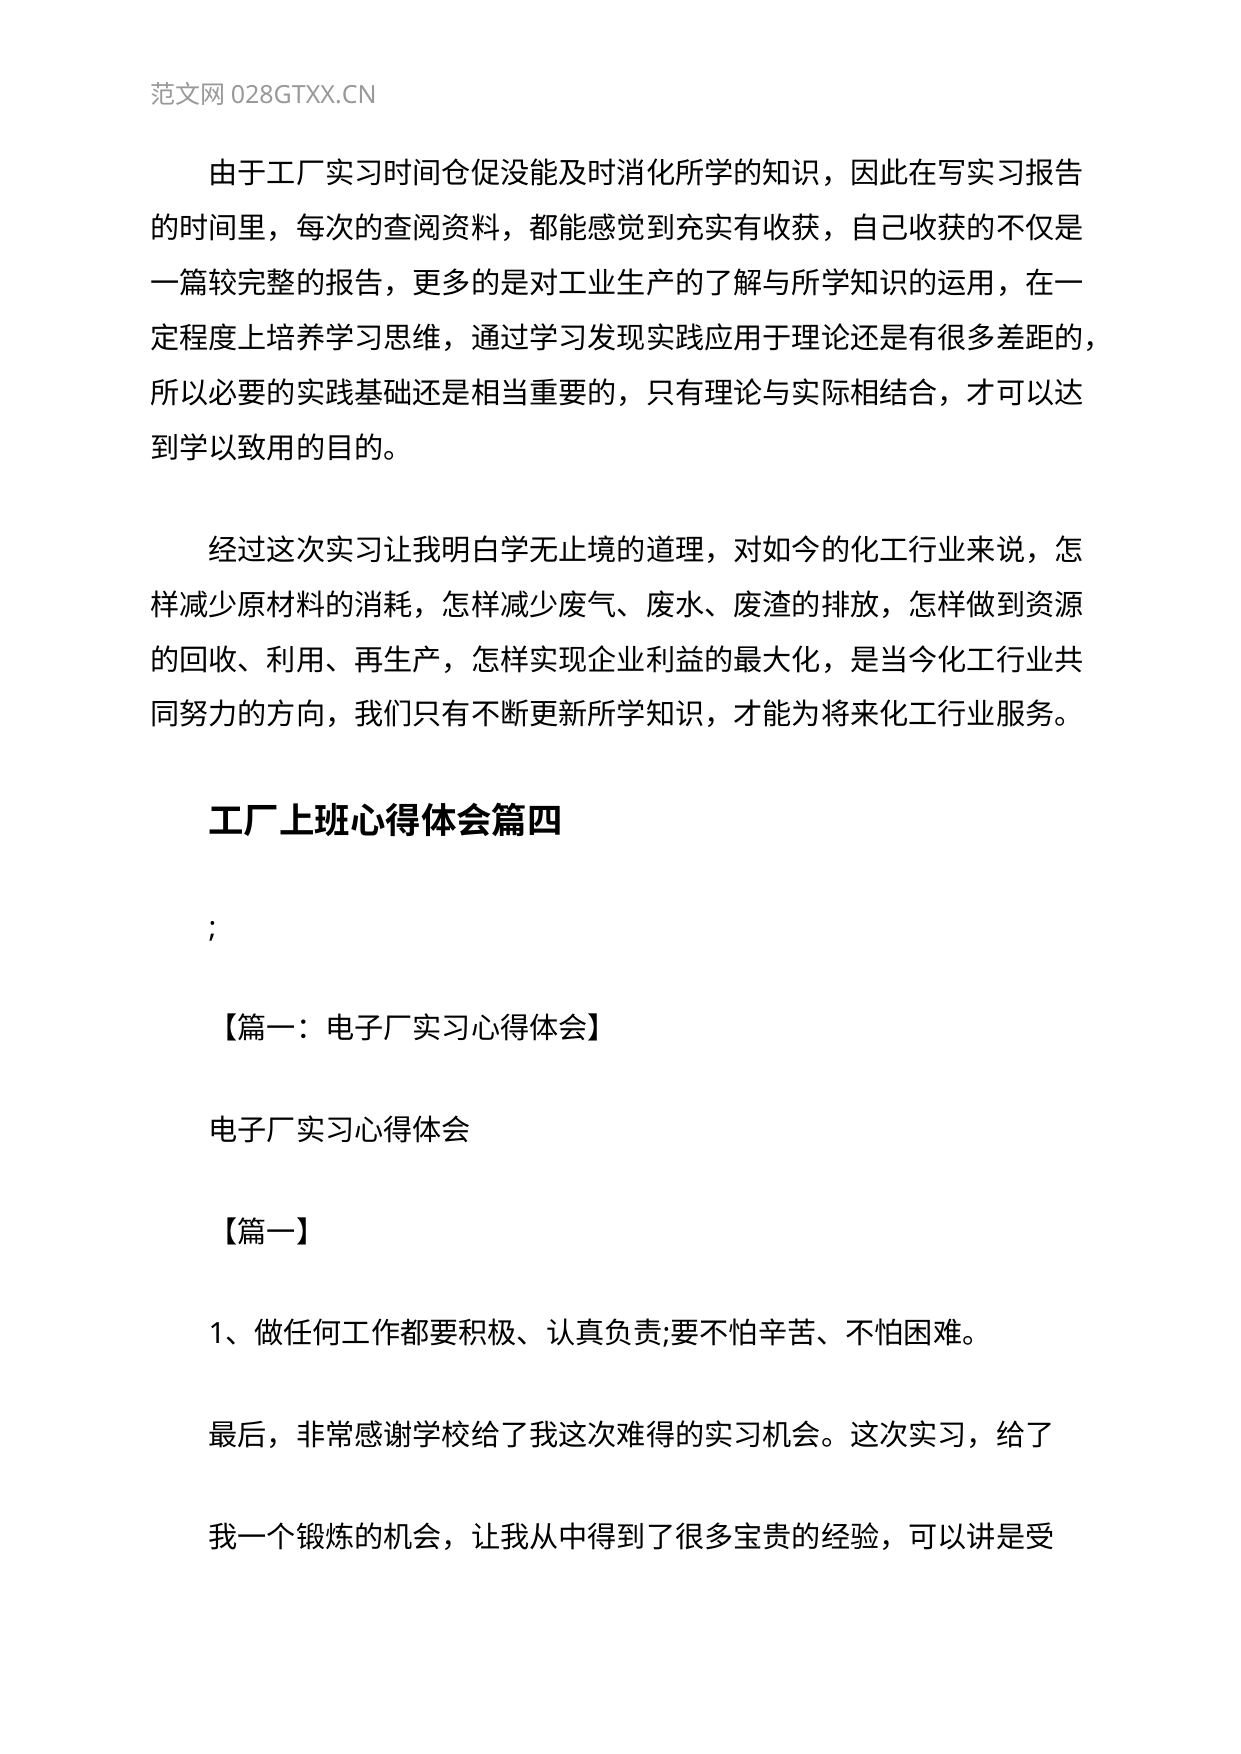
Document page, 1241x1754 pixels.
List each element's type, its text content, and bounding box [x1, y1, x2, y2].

text 由于工厂实习时间仓促没能及时消化所学的知识，因此在写实习报告的时间里，每次的查阅资料，都能感觉到充实有收获，自己收获的不仅是一篇较完整的报告，更多的是对工业生产的了解与所学知识的运用，在一定程度上培养学习思维，通过学习发现实践应用于理论还是有很多差距的，所以必要的实践基础还是相当重要的，只有理论与实际相结合，才可以达到学以致用的目的。 [150, 150, 1090, 467]
text 我一个锻炼的机会，让我从中得到了很多宝贵的经验，可以讲是受 [150, 1514, 1090, 1556]
text 【篇一】 [150, 1208, 1090, 1250]
text 工厂上班心得体会篇四 [150, 793, 1090, 844]
text 最后，非常感谢学校给了我这次难得的实习机会。这次实习，给了 [150, 1412, 1090, 1454]
text ; [150, 906, 1090, 946]
text 经过这次实习让我明白学无止境的道理，对如今的化工行业来说，怎样减少原材料的消耗，怎样减少废气、废水、废渣的排放，怎样做到资源的回收、利用、再生产，怎样实现企业利益的最大化，是当今化工行业共同努力的方向，我们只有不断更新所学知识，才能为将来化工行业服务。 [150, 526, 1090, 733]
text 1、做任何工作都要积极、认真负责;要不怕辛苦、不怕困难。 [150, 1310, 1090, 1352]
text 电子厂实习心得体会 [150, 1106, 1090, 1149]
text 【篇一：电子厂实习心得体会】 [150, 1004, 1090, 1047]
